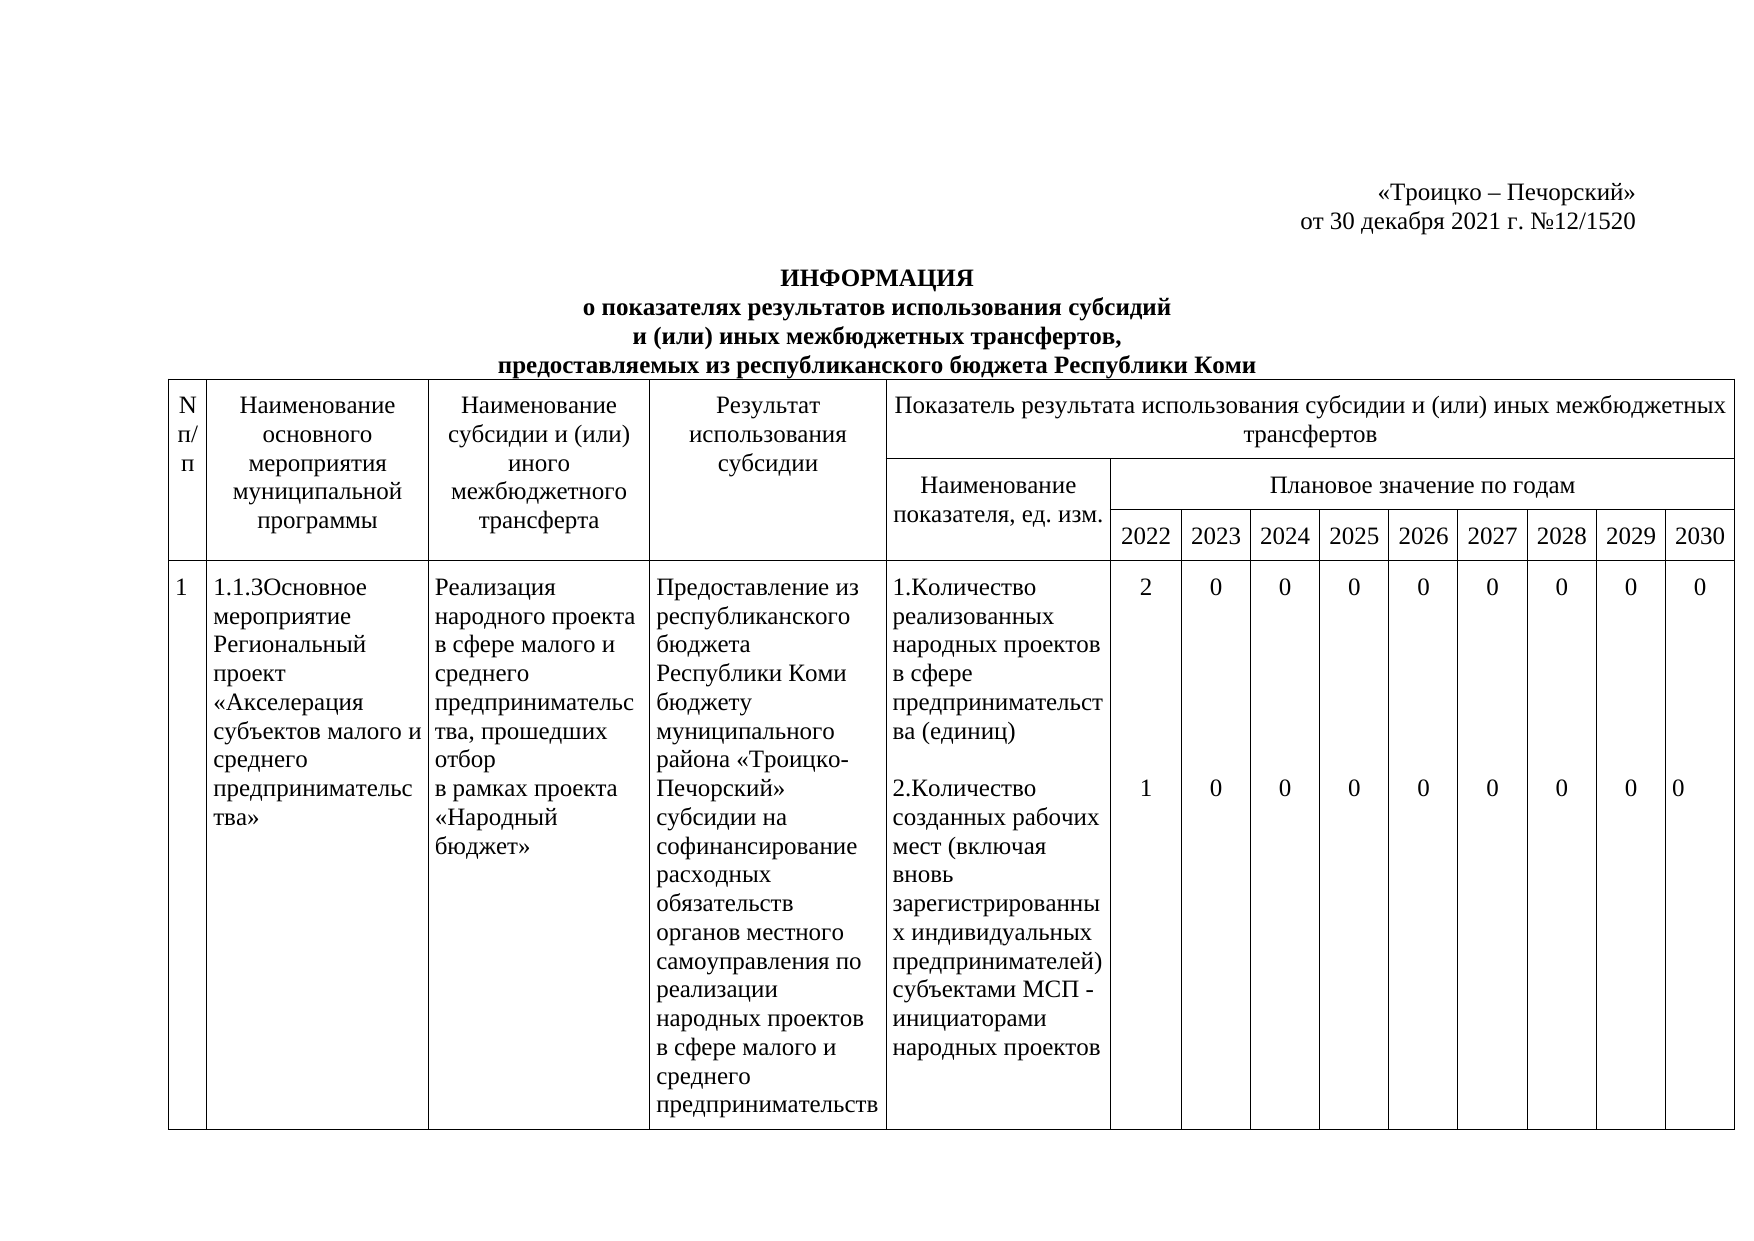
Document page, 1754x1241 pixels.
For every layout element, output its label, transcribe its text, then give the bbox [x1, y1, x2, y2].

table_cell 2 1 [1111, 561, 1181, 1129]
table_cell 1 [169, 561, 206, 1129]
table_cell 2025 [1320, 510, 1388, 560]
text от 30 декабря 2021 г. №12/1520 [118, 206, 1636, 235]
table_cell 2026 [1389, 510, 1457, 560]
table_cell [650, 561, 886, 1129]
table_header N п/п [169, 380, 206, 560]
title предоставляемых из республиканского бюджета Республики Коми [118, 350, 1636, 378]
table_header Наименование основного мероприятия муниципальной программы [207, 380, 428, 560]
table_cell 0 0 [1597, 561, 1665, 1129]
title ИНФОРМАЦИЯ [118, 263, 1636, 292]
table_cell Плановое значение по годам [1111, 459, 1734, 509]
table_cell 0 0 [1182, 561, 1250, 1129]
table_cell 0 0 [1528, 561, 1596, 1129]
table_cell 2023 [1182, 510, 1250, 560]
table_cell 0 0 [1389, 561, 1457, 1129]
table_cell 0 0 [1320, 561, 1388, 1129]
table_cell 2022 [1111, 510, 1181, 560]
title и (или) иных межбюджетных трансфертов, [118, 321, 1636, 350]
table_header Показатель результата использования субсидии и (или) иных межбюджетных трансфертов [887, 380, 1734, 458]
table_header Наименование субсидии и (или) иного межбюджетного трансферта [429, 380, 649, 560]
table_cell 2030 [1666, 510, 1734, 560]
table_cell 0 0 [1251, 561, 1319, 1129]
text «Троицко – Печорский» [118, 177, 1636, 206]
table_cell 0 0 [1666, 561, 1734, 1129]
table_cell 2024 [1251, 510, 1319, 560]
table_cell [887, 561, 1110, 1129]
table_cell 2029 [1597, 510, 1665, 560]
table_cell 2027 [1458, 510, 1527, 560]
title о показателях результатов использования субсидий [118, 292, 1636, 321]
table_cell 0 0 [1458, 561, 1527, 1129]
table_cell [207, 561, 428, 1129]
table_cell Наименование показателя, ед. изм. [887, 459, 1110, 560]
table_cell 2028 [1528, 510, 1596, 560]
table_header Результат использования субсидии [650, 380, 886, 560]
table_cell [429, 561, 649, 1129]
